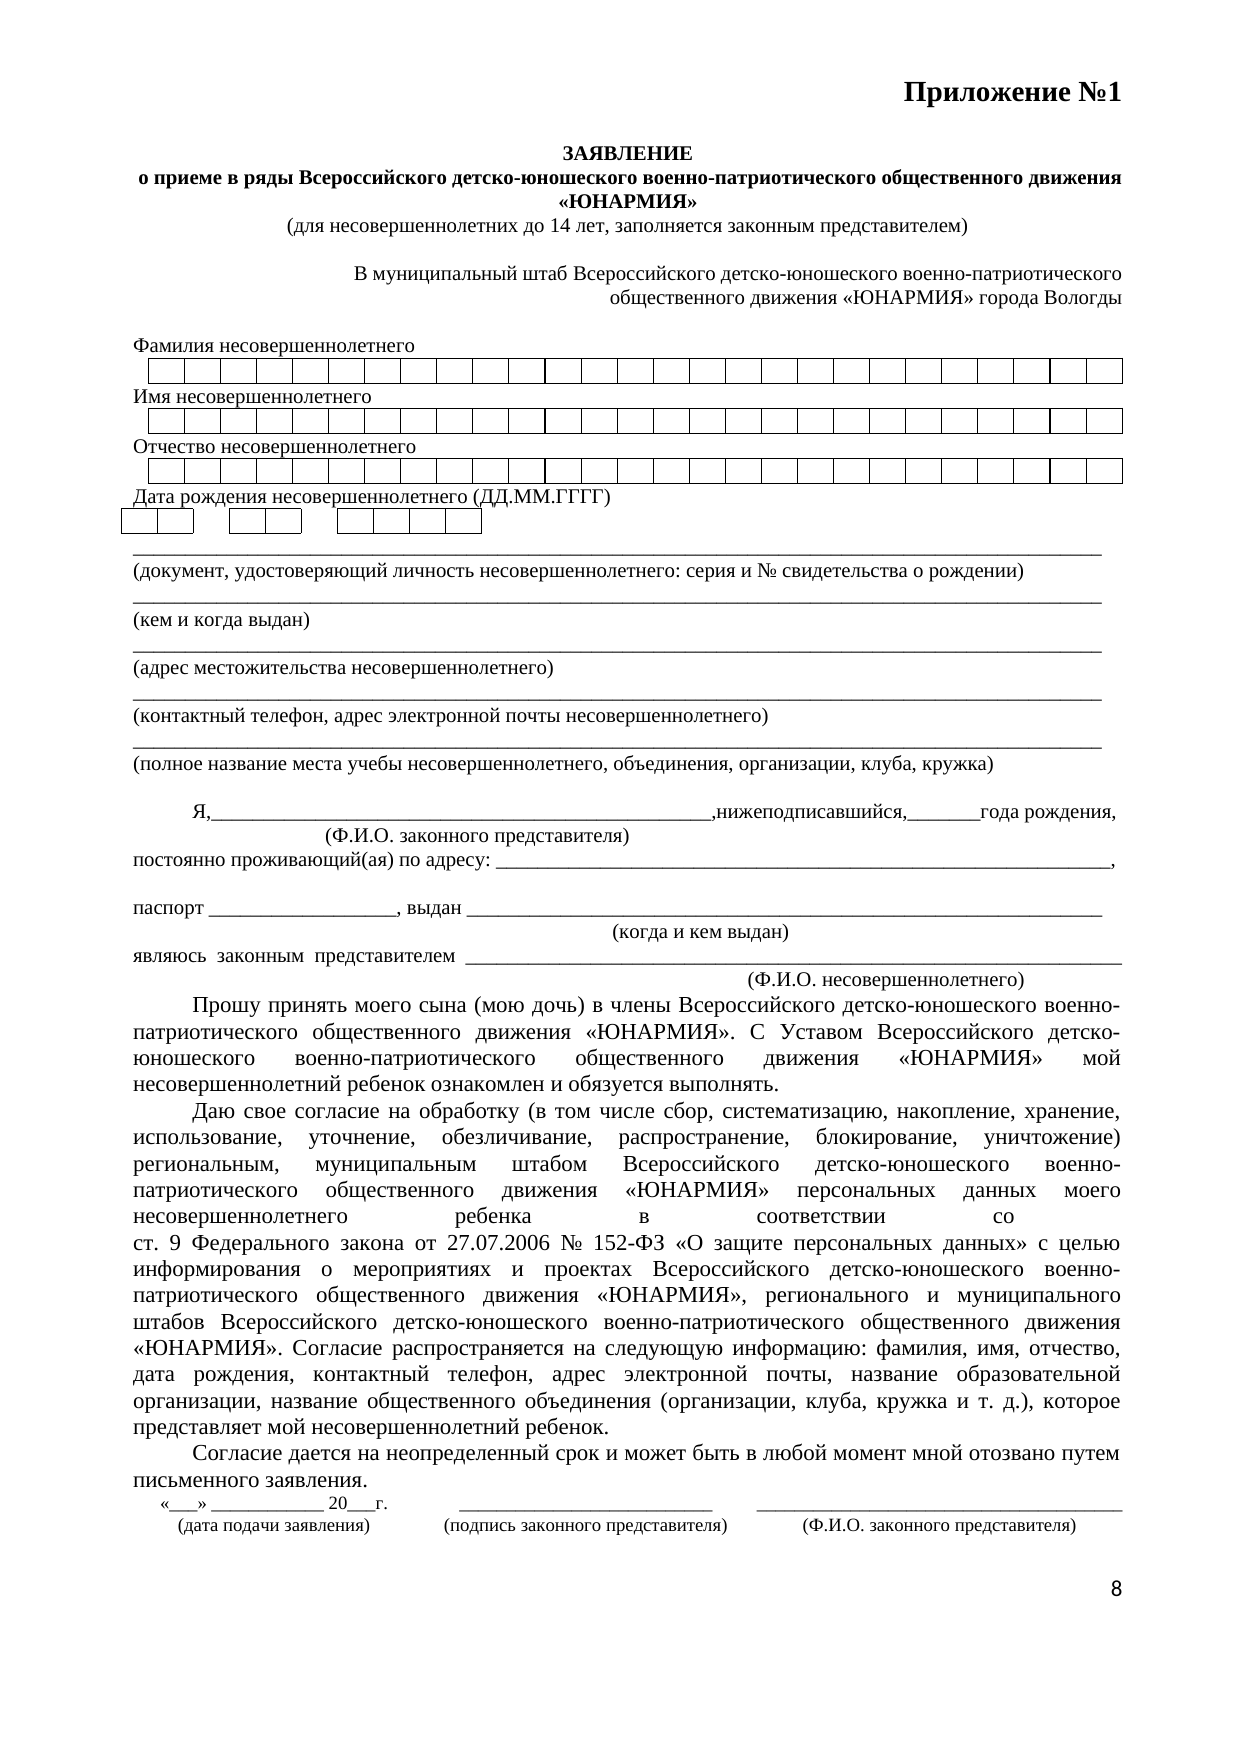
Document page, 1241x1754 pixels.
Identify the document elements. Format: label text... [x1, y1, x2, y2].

table_header [690, 359, 725, 383]
table_header [762, 359, 797, 383]
table_header [221, 459, 256, 483]
table_header [978, 459, 1013, 483]
text (Ф.И.О. законного представителя) [325, 823, 1122, 847]
text _____________________________________________________________________________________________ [133, 727, 1122, 751]
table_header [374, 509, 409, 533]
table_header [122, 509, 157, 533]
table_header [834, 359, 869, 383]
table_header [798, 359, 833, 383]
table_header [978, 409, 1013, 433]
table_header [1051, 409, 1086, 433]
text (полное название места учебы несовершеннолетнего, объединения, организации, клуба, кружка) [133, 751, 1122, 775]
table_header [798, 459, 833, 483]
text Приложение №1 [133, 74, 1122, 107]
table_header [546, 409, 581, 433]
table_header [221, 409, 256, 433]
table_header [1051, 359, 1086, 383]
text (для несовершеннолетних до 14 лет, заполняется законным представителем) [133, 213, 1122, 237]
table_header [257, 409, 292, 433]
text (контактный телефон, адрес электронной почты несовершеннолетнего) [133, 703, 1122, 727]
table_header [293, 359, 328, 383]
table_header [1087, 359, 1122, 383]
table_header [690, 459, 725, 483]
table_header [149, 459, 184, 483]
table_header [230, 509, 265, 533]
table_header [257, 459, 292, 483]
text о приеме в ряды Всероссийского детско-юношеского военно-патриотического общественного движения «ЮНАРМИЯ» [133, 165, 1122, 213]
table_header [726, 409, 761, 433]
table_header [654, 359, 689, 383]
table_header [437, 459, 472, 483]
text Я,________________________________________________,нижеподписавшийся,_______года рождения, [133, 799, 1122, 823]
table_header [834, 409, 869, 433]
text Прошу принять моего сына (мою дочь) в члены Всероссийского детско-юношеского военно-патриотического общественного движения «ЮНАРМИЯ». С Уставом Всероссийского детско-юношеского военно-патриотического общественного движения «ЮНАРМИЯ» мой несовершеннолетний ребенок ознакомлен и обязуется выполнять. [133, 991, 1122, 1097]
text (адрес местожительства несовершеннолетнего) [133, 654, 1122, 679]
table_header [1014, 359, 1049, 383]
table_header [410, 509, 445, 533]
table_header [509, 409, 544, 433]
table_header [401, 409, 436, 433]
table_header [906, 459, 941, 483]
table_header [906, 409, 941, 433]
table_header [185, 409, 220, 433]
table_header [1014, 409, 1049, 433]
table_header [906, 359, 941, 383]
table_header [762, 409, 797, 433]
table_header [870, 459, 905, 483]
table_header [149, 409, 184, 433]
text являюсь законным представителем _______________________________________________________________ (Ф.И.О. несовершеннолетнего) [133, 943, 1122, 991]
text паспорт __________________, выдан _____________________________________________________________ [133, 895, 1122, 919]
table_header [365, 409, 400, 433]
table_header [302, 509, 337, 533]
table_header [509, 459, 544, 483]
table_header [1014, 459, 1049, 483]
table_header [473, 409, 508, 433]
table_header [942, 359, 977, 383]
table_header [365, 459, 400, 483]
table_header [618, 459, 653, 483]
table_header [870, 409, 905, 433]
table_header [401, 359, 436, 383]
table_header [582, 409, 617, 433]
table_header [185, 359, 220, 383]
table_header [437, 409, 472, 433]
table_header [798, 409, 833, 433]
text ЗАЯВЛЕНИЕ [133, 141, 1122, 165]
text Согласие дается на неопределенный срок и может быть в любой момент мной отозвано путем письменного заявления. [133, 1439, 1122, 1492]
text (документ, удостоверяющий личность несовершеннолетнего: серия и № свидетельства о рождении) [133, 558, 1122, 582]
table_header _______________________________________ (Ф.И.О. законного представителя) [745, 1492, 1133, 1573]
text _____________________________________________________________________________________________ [133, 631, 1122, 654]
text В муниципальный штаб Всероссийского детско-юношеского военно-патриотического [133, 261, 1122, 285]
table_header ___________________________ (подпись законного представителя) [426, 1492, 745, 1573]
table_header [582, 459, 617, 483]
text (кем и когда выдан) [133, 606, 1122, 631]
table_header [509, 359, 544, 383]
table_header [365, 359, 400, 383]
table_header [1087, 459, 1122, 483]
table_header [690, 409, 725, 433]
text _____________________________________________________________________________________________ [133, 534, 1122, 558]
table_header [473, 359, 508, 383]
text (когда и кем выдан) [133, 919, 1122, 943]
table_header [1087, 409, 1122, 433]
table_header [546, 459, 581, 483]
table_header [546, 359, 581, 383]
text _____________________________________________________________________________________________ [133, 679, 1122, 703]
table_header [446, 509, 481, 533]
text _____________________________________________________________________________________________ [133, 582, 1122, 606]
text Отчество несовершеннолетнего [133, 434, 1122, 458]
table_header [726, 359, 761, 383]
table_header [870, 359, 905, 383]
table_header [329, 359, 364, 383]
table_header [726, 459, 761, 483]
table_header [618, 409, 653, 433]
text постоянно проживающий(ая) по адресу: ___________________________________________________________, [133, 847, 1122, 871]
text Имя несовершеннолетнего [133, 384, 1122, 408]
table_header [338, 509, 373, 533]
table_header [582, 359, 617, 383]
table_header [149, 359, 184, 383]
text Фамилия несовершеннолетнего [133, 333, 1122, 357]
table_header [437, 359, 472, 383]
table_header [1051, 459, 1086, 483]
table_header [194, 509, 229, 533]
table_header [266, 509, 301, 533]
table_header [654, 409, 689, 433]
table_header [834, 459, 869, 483]
table_header [257, 359, 292, 383]
table_header [942, 409, 977, 433]
table_header [654, 459, 689, 483]
table_header [978, 359, 1013, 383]
table_header [473, 459, 508, 483]
text Даю свое согласие на обработку (в том числе сбор, систематизацию, накопление, хранение, использование, уточнение, обезличивание, распространение, блокирование, уничтожение) региональным, муниципальным штабом Всероссийского детско-юношеского военно-патриотического общественного движения «ЮНАРМИЯ» персональных данных моего несовершеннолетнего ребенка в соответствии со ст. 9 Федерального закона от 27.07.2006 № 152-ФЗ «О защите персональных данных» с целью информирования о мероприятиях и проектах Всероссийского детско-юношеского военно-патриотического общественного движения «ЮНАРМИЯ», регионального и муниципального штабов Всероссийского детско-юношеского военно-патриотического общественного движения «ЮНАРМИЯ». Согласие распространяется на следующую информацию: фамилия, имя, отчество, дата рождения, контактный телефон, адрес электронной почты, название образовательной организации, название общественного объединения (организации, клуба, кружка и т. д.), которое представляет мой несовершеннолетний ребенок. [133, 1097, 1122, 1439]
table_header [618, 359, 653, 383]
table_header [293, 409, 328, 433]
table_header [329, 459, 364, 483]
table_header [942, 459, 977, 483]
table_header «___» ____________ 20___г. (дата подачи заявления) [122, 1492, 426, 1573]
text общественного движения «ЮНАРМИЯ» города Вологды [133, 285, 1122, 309]
text Дата рождения несовершеннолетнего (ДД.ММ.ГГГГ) [133, 484, 1122, 508]
table_header [401, 459, 436, 483]
table_header [221, 359, 256, 383]
table_header [185, 459, 220, 483]
table_header [762, 459, 797, 483]
table_header [293, 459, 328, 483]
table_header [158, 509, 193, 533]
table_header [329, 409, 364, 433]
